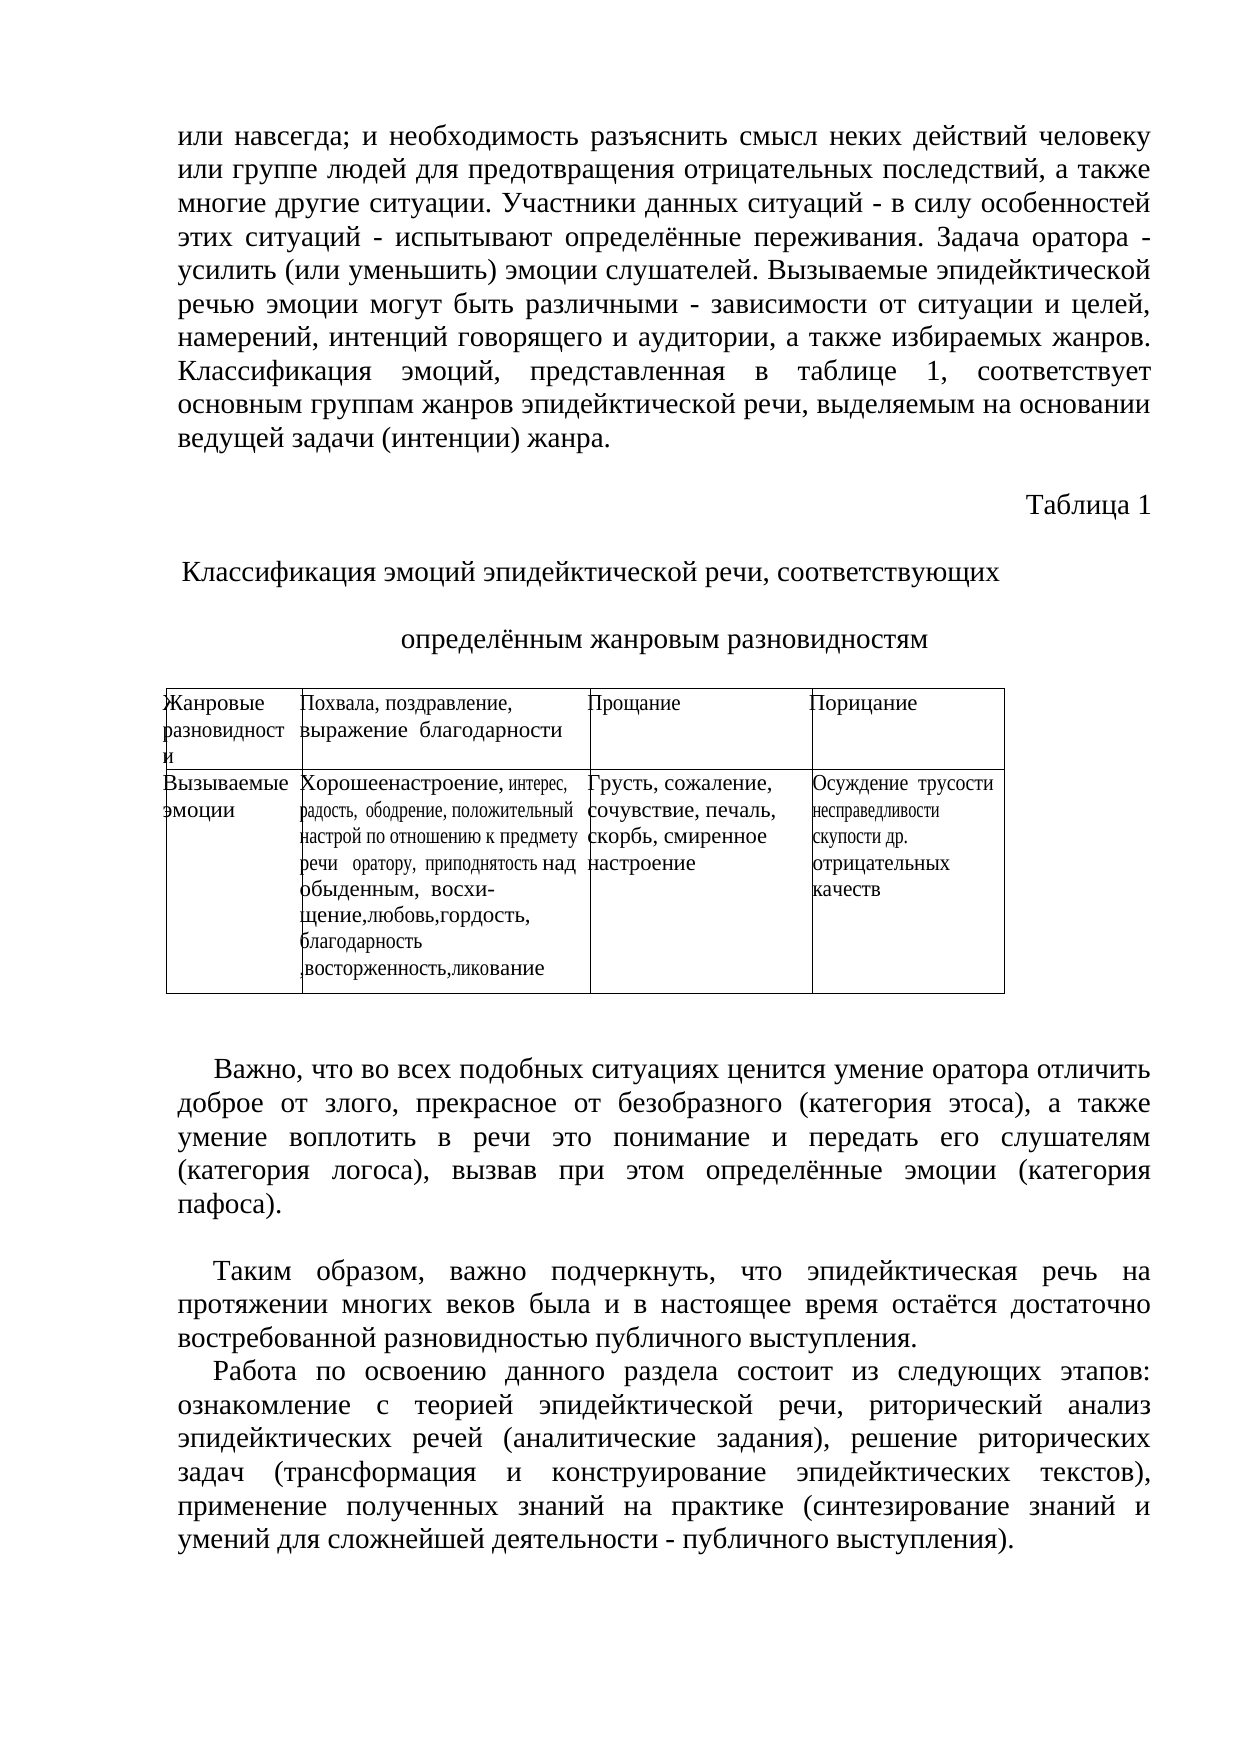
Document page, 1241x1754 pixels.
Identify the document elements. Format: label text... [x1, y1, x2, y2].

table_cell Хорошеенастроение, интерес, радость, ободрение, положительный настрой по отношению к предмету речи оратору, приподнятость над обыденным, восхи- щение,любовь,гордость, благодарность,восторженность,ликование [303, 770, 590, 993]
table_cell Грусть, сожаление, сочувствие, печаль, скорбь, смиренное настроение [591, 770, 812, 993]
table_cell Осуждение трусости несправедливости скупости др. отрицательных качеств [813, 770, 1004, 993]
table_cell Вызываемые эмоции [167, 770, 302, 993]
text Важно, что во всех подобных ситуациях ценится умение оратора отличить доброе от злого, прекрасное от безобразного (категория этоса), а также умение воплотить в речи это понимание и передать его слушателям (категория логоса), вызвав при этом определённые эмоции (категория пафоса). [177, 1052, 1152, 1219]
table_header Прощание [591, 689, 812, 768]
table_header Жанровые разновидности [167, 689, 302, 768]
table_header Похвала, поздравление, выражение благодарности [303, 689, 590, 768]
text Таким образом, важно подчеркнуть, что эпидейктическая речь на протяжении многих веков была и в настоящее время остаётся достаточно востребованной разновидностью публичного выступления. [177, 1253, 1152, 1353]
table_header Порицание [813, 689, 1004, 768]
text Классификация эмоций эпидейктической речи, соответствующих [181, 554, 1152, 588]
text Таблица 1 [177, 487, 1152, 521]
text определённым жанровым разновидностям [177, 621, 1152, 655]
text Работа по освоению данного раздела состоит из следующих этапов: ознакомление с теорией эпидейктической речи, риторический анализ эпидейктических речей (аналитические задания), решение риторических задач (трансформация и конструирование эпидейктических текстов), применение полученных знаний на практике (синтезирование знаний и умений для сложнейшей деятельности - публичного выступления). [177, 1353, 1152, 1555]
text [177, 118, 1152, 453]
